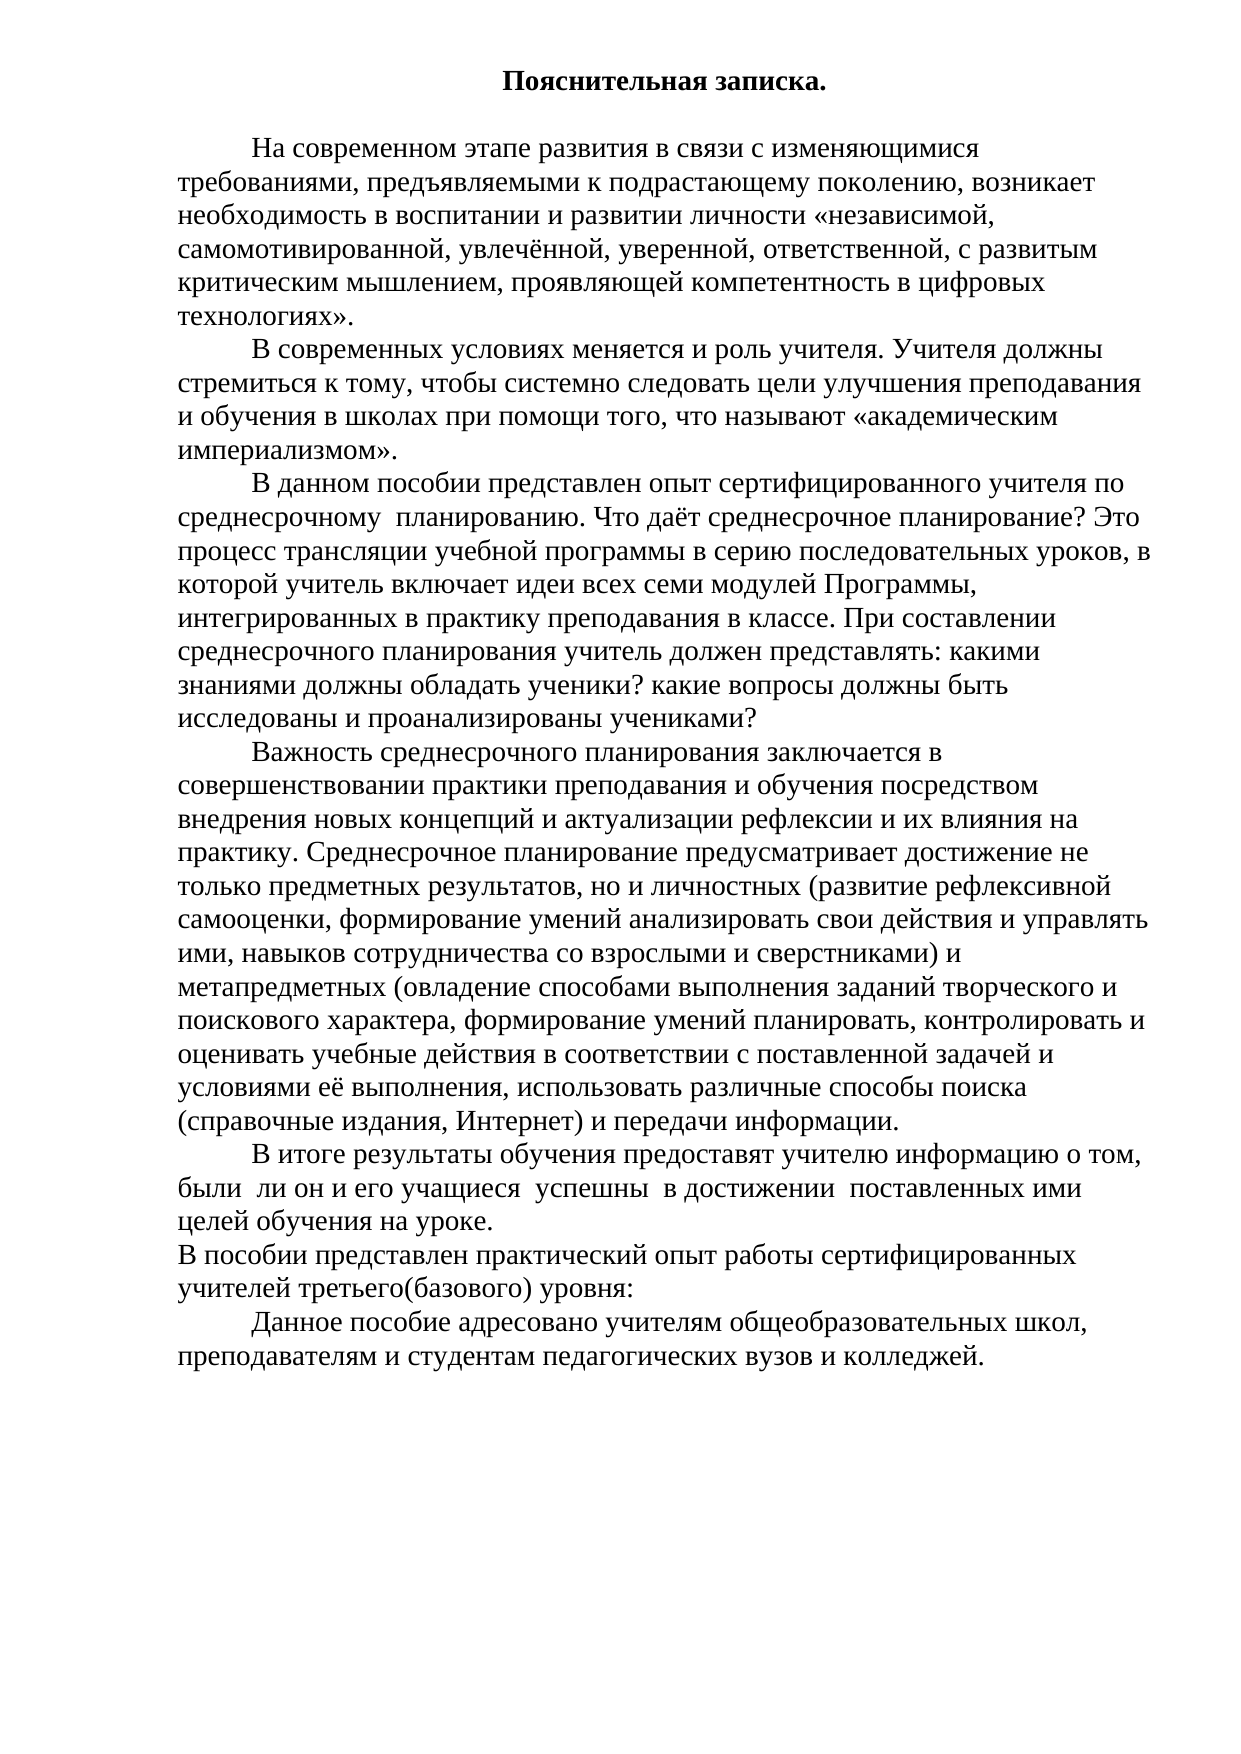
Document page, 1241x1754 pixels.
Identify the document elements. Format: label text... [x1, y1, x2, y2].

text Пояснительная записка. [177, 63, 1152, 97]
text Данное пособие адресовано учителям общеобразовательных школ, преподавателям и студентам педагогических вузов и колледжей. [177, 1304, 1152, 1371]
text В современных условиях меняется и роль учителя. Учителя должны стремиться к тому, чтобы системно следовать цели улучшения преподавания и обучения в школах при помощи того, что называют «академическим империализмом». [177, 331, 1152, 466]
text В данном пособии представлен опыт сертифицированного учителя по среднесрочному планированию. Что даёт среднесрочное планирование? Это процесс трансляции учебной программы в серию последовательных уроков, в которой учитель включает идеи всех семи модулей Программы, интегрированных в практику преподавания в классе. При составлении среднесрочного планирования учитель должен представлять: какими знаниями должны обладать ученики? какие вопросы должны быть исследованы и проанализированы учениками? [177, 466, 1152, 734]
text Важность среднесрочного планирования заключается в совершенствовании практики преподавания и обучения посредством внедрения новых концепций и актуализации рефлексии и их влияния на практику. Среднесрочное планирование предусматривает достижение не только предметных результатов, но и личностных (развитие рефлексивной самооценки, формирование умений анализировать свои действия и управлять ими, навыков сотрудничества со взрослыми и сверстниками) и метапредметных (овладение способами выполнения заданий творческого и поискового характера, формирование умений планировать, контролировать и оценивать учебные действия в соответствии с поставленной задачей и условиями её выполнения, использовать различные способы поиска (справочные издания, Интернет) и передачи информации. [177, 734, 1152, 1136]
text В итоге результаты обучения предоставят учителю информацию о том, были ли он и его учащиеся успешны в достижении поставленных ими целей обучения на уроке. [177, 1136, 1152, 1237]
text В пособии представлен практический опыт работы сертифицированных учителей третьего(базового) уровня: [177, 1237, 1152, 1304]
text На современном этапе развития в связи с изменяющимися требованиями, предъявляемыми к подрастающему поколению, возникает необходимость в воспитании и развитии личности «независимой, самомотивированной, увлечённой, уверенной, ответственной, с развитым критическим мышлением, проявляющей компетентность в цифровых технологиях». [177, 130, 1152, 331]
